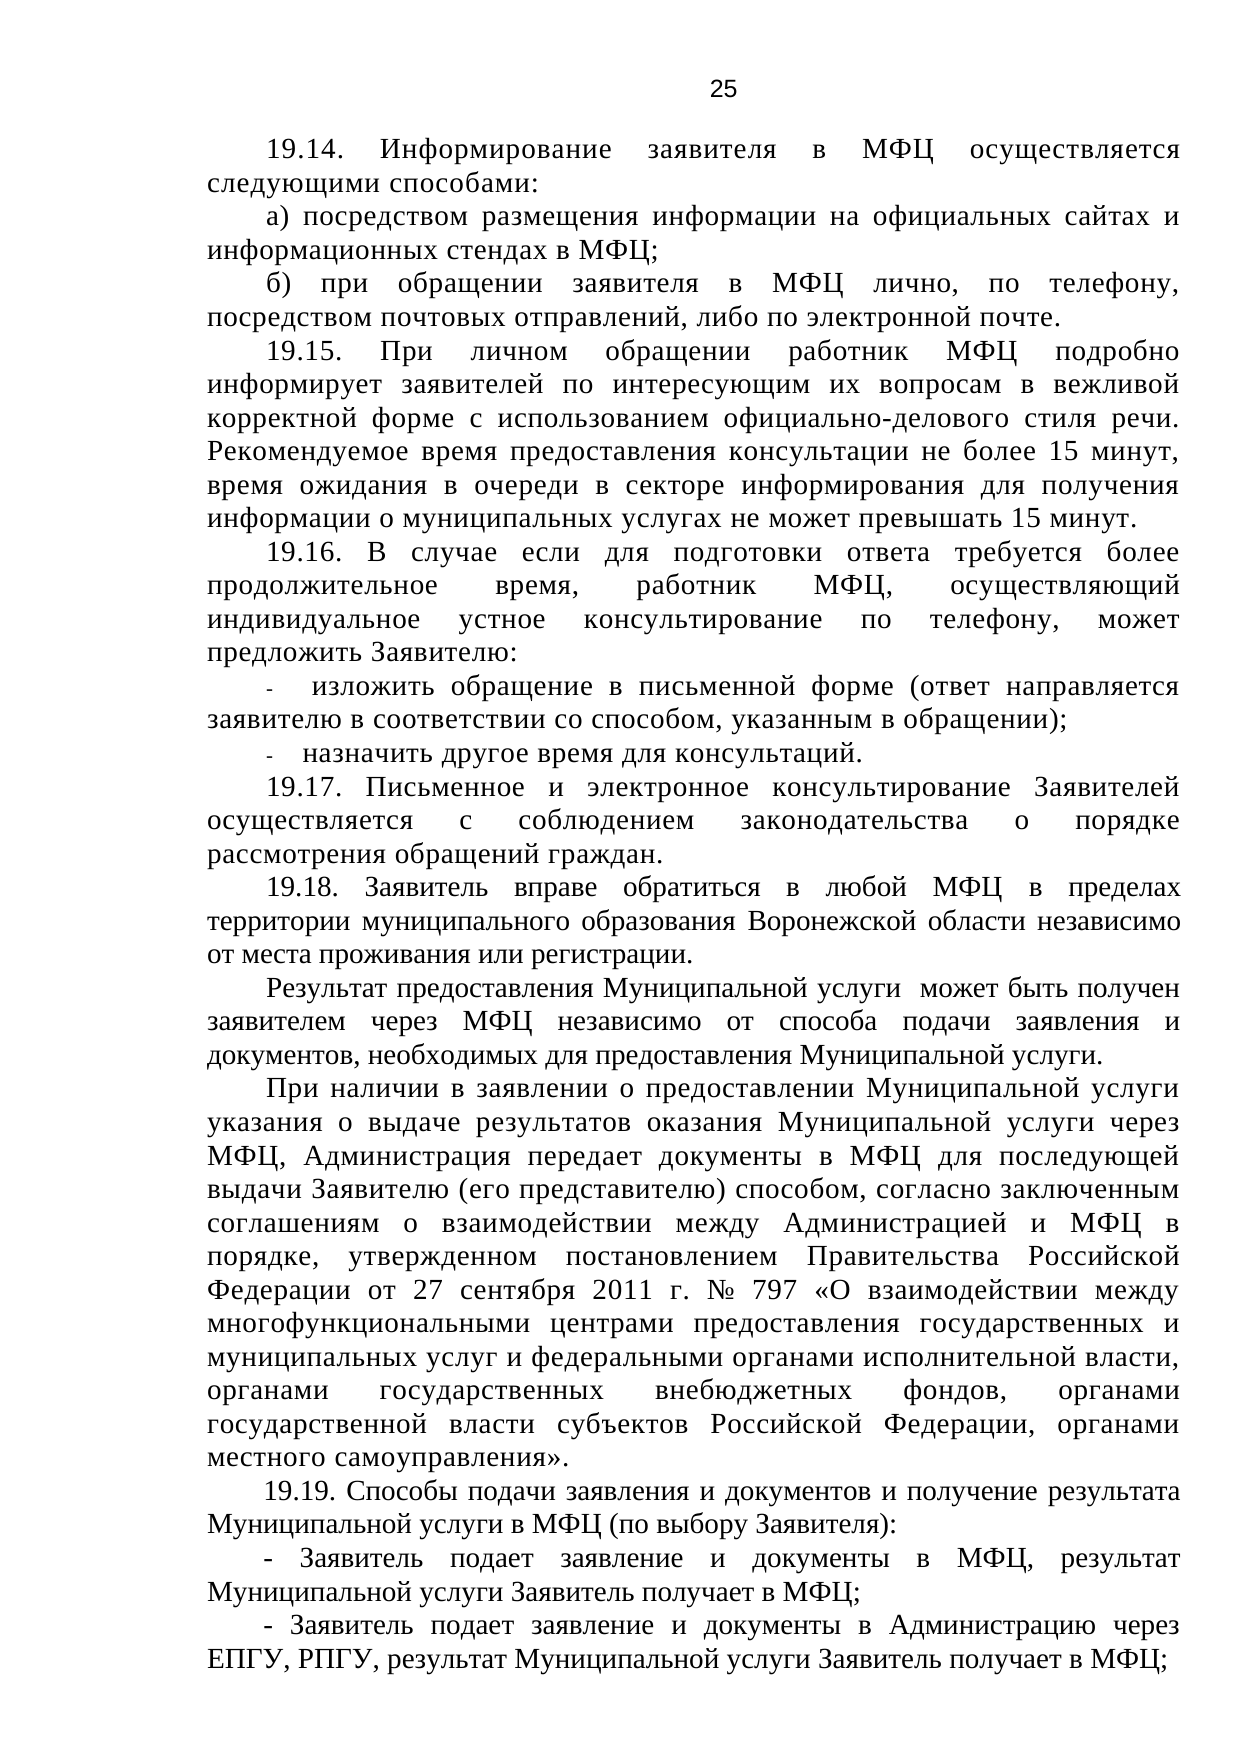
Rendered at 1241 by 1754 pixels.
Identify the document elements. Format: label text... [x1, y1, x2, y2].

text - Заявитель подает заявление и документы в МФЦ, результат Муниципальной услуги Заявитель получает в МФЦ; [207, 1540, 1181, 1607]
list назначить другое время для консультаций. [207, 735, 1181, 769]
text 19.15. При личном обращении работник МФЦ подробно информирует заявителей по интересующим их вопросам в вежливой корректной форме с использованием официально-делового стиля речи. Рекомендуемое время предоставления консультации не более 15 минут, время ожидания в очереди в секторе информирования для получения информации о муниципальных услугах не может превышать 15 минут. [207, 333, 1181, 534]
text 19.14. Информирование заявителя в МФЦ осуществляется следующими способами: [207, 131, 1181, 198]
text - Заявитель подает заявление и документы в Администрацию через ЕПГУ, РПГУ, результат Муниципальной услуги Заявитель получает в МФЦ; [207, 1607, 1181, 1674]
text а) посредством размещения информации на официальных сайтах и информационных стендах в МФЦ; [207, 198, 1181, 266]
text 19.16. В случае если для подготовки ответа требуется более продолжительное время, работник МФЦ, осуществляющий индивидуальное устное консультирование по телефону, может предложить Заявителю: [207, 534, 1181, 668]
list изложить обращение в письменной форме (ответ направляется заявителю в соответствии со способом, указанным в обращении); [207, 668, 1181, 735]
text При наличии в заявлении о предоставлении Муниципальной услуги указания о выдаче результатов оказания Муниципальной услуги через МФЦ, Администрация передает документы в МФЦ для последующей выдачи Заявителю (его представителю) способом, согласно заключенным соглашениям о взаимодействии между Администрацией и МФЦ в порядке, утвержденном постановлением Правительства Российской Федерации от 27 сентября 2011 г. № 797 «О взаимодействии между многофункциональными центрами предоставления государственных и муниципальных услуг и федеральными органами исполнительной власти, органами государственных внебюджетных фондов, органами государственной власти субъектов Российской Федерации, органами местного самоуправления». [207, 1071, 1181, 1473]
text 19.17. Письменное и электронное консультирование Заявителей осуществляется с соблюдением законодательства о порядке рассмотрения обращений граждан. [207, 769, 1181, 869]
text б) при обращении заявителя в МФЦ лично, по телефону, посредством почтовых отправлений, либо по электронной почте. [207, 266, 1181, 333]
text 19.18. Заявитель вправе обратиться в любой МФЦ в пределах территории муниципального образования Воронежской области независимо от места проживания или регистрации. [207, 869, 1181, 970]
text 19.19. Способы подачи заявления и документов и получение результата Муниципальной услуги в МФЦ (по выбору Заявителя): [207, 1473, 1181, 1540]
text Результат предоставления Муниципальной услуги может быть получен заявителем через МФЦ независимо от способа подачи заявления и документов, необходимых для предоставления Муниципальной услуги. [207, 970, 1181, 1071]
